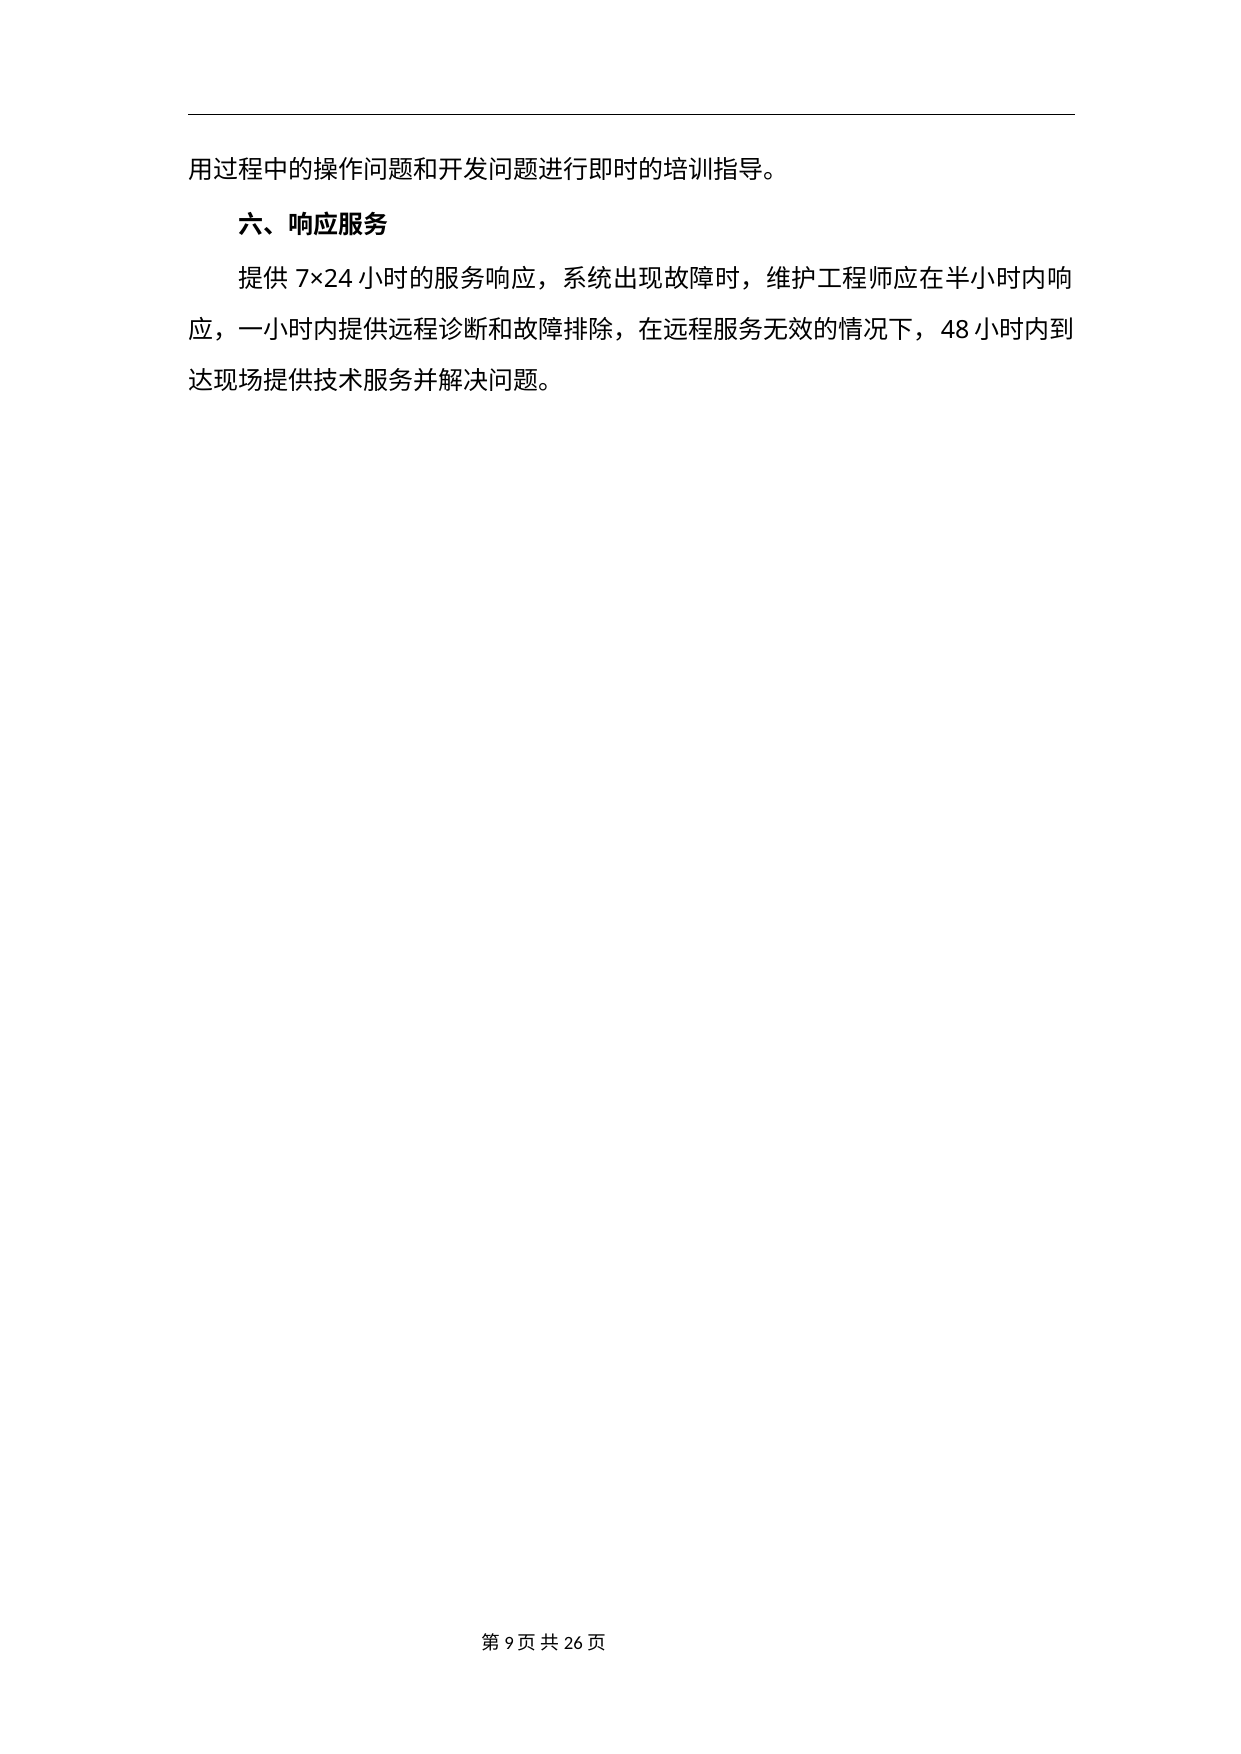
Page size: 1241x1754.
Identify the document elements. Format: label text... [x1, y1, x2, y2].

text 提供 7×24小时的服务响应，系统出现故障时，维护工程师应在半小时内响应，一小时内提供远程诊断和故障排除，在远程服务无效的情况下，48小时内到达现场提供技术服务并解决问题。 [188, 259, 1075, 396]
text 六、响应服务 [188, 204, 1075, 241]
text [188, 150, 1075, 186]
